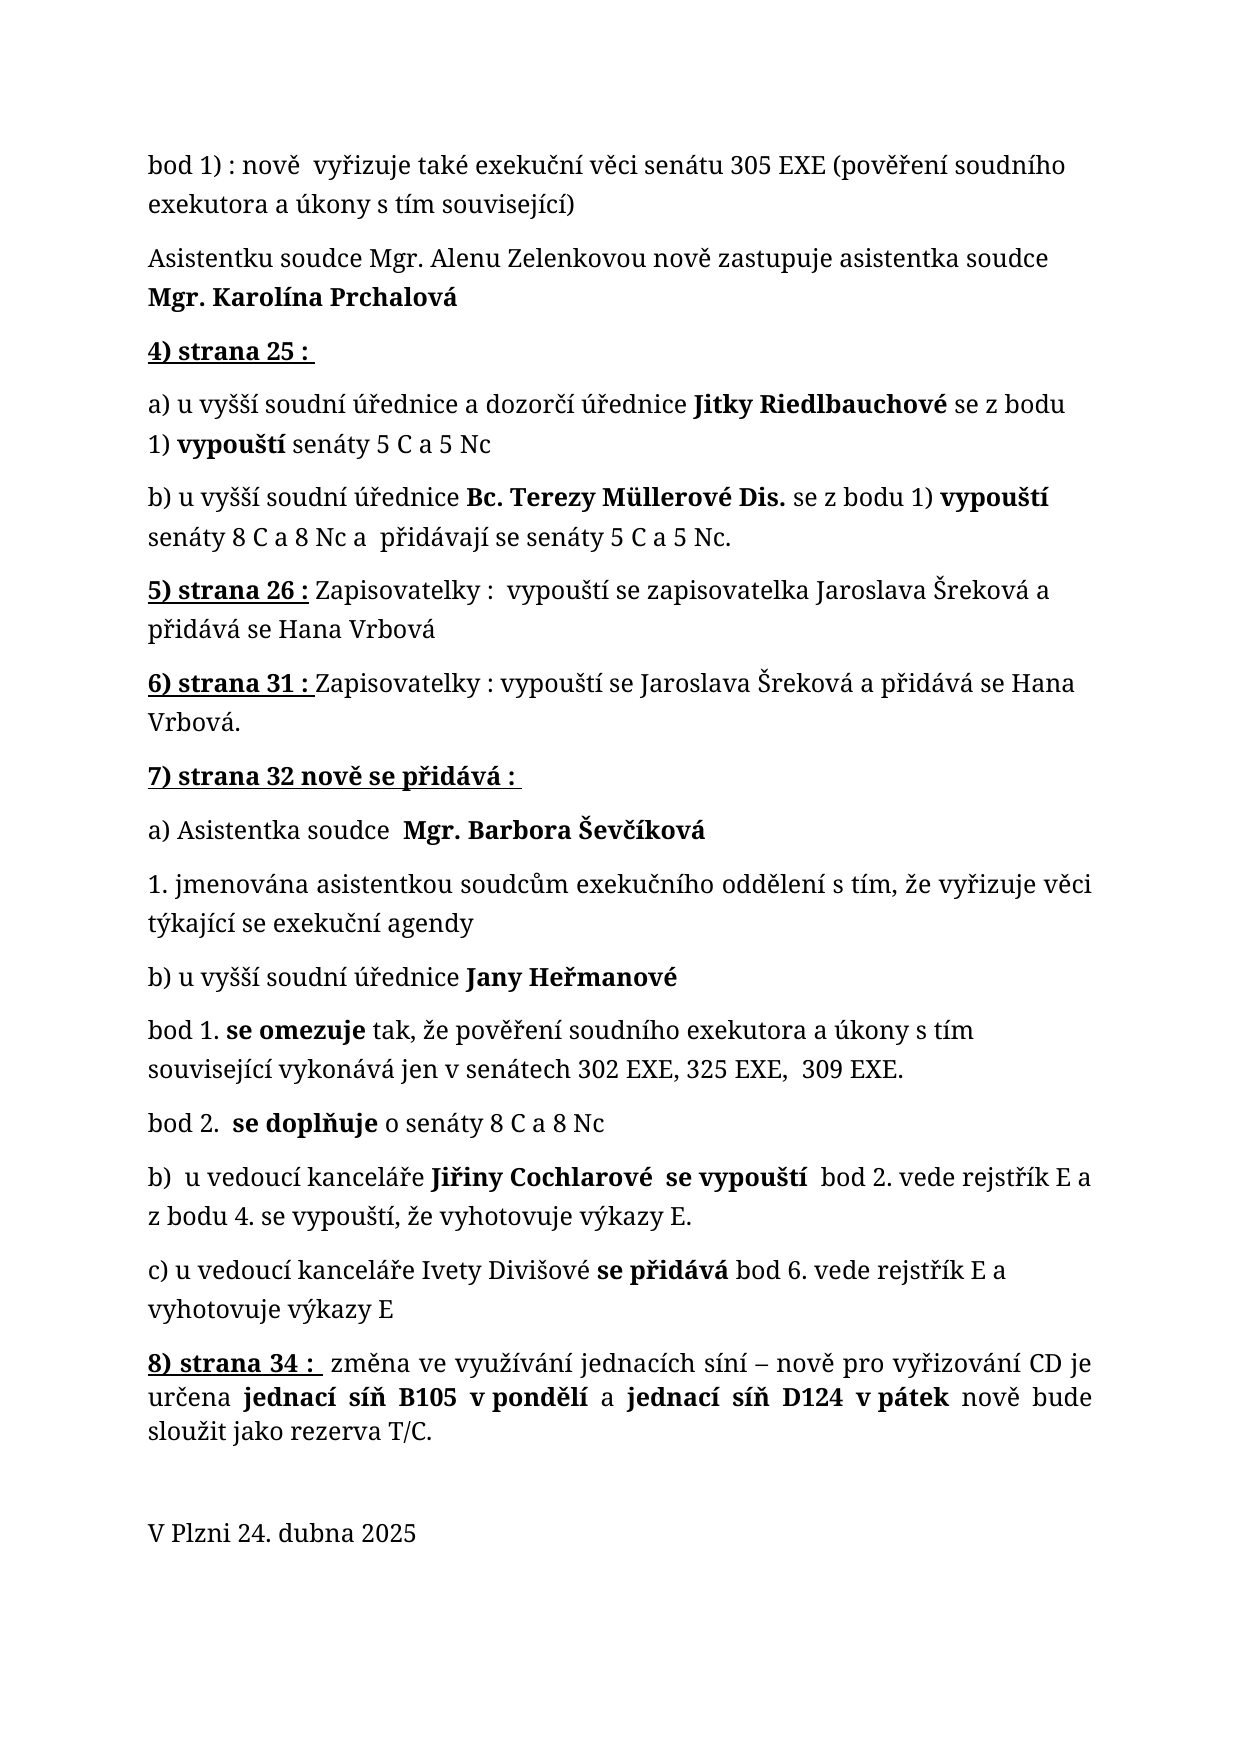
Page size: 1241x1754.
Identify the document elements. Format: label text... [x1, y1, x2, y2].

text V Plzni 24. dubna 2025 [148, 1516, 1093, 1550]
text bod 2. se doplňuje o senáty 8 C a 8 Nc [148, 1106, 1093, 1140]
text bod 1. se omezuje tak, že pověření soudního exekutora a úkony s tím související vykonává jen v senátech 302 EXE, 325 EXE, 309 EXE. [148, 1013, 1093, 1086]
text 4) strana 25 : [148, 333, 1093, 367]
text b) u vyšší soudní úřednice Bc. Terezy Müllerové Dis. se z bodu 1) vypouští senáty 8 C a 8 Nc a přidávají se senáty 5 C a 5 Nc. [148, 480, 1093, 553]
text bod 1) : nově vyřizuje také exekuční věci senátu 305 EXE (pověření soudního exekutora a úkony s tím související) [148, 148, 1093, 221]
text 1. jmenována asistentkou soudcům exekučního oddělení s tím, že vyřizuje věci týkající se exekuční agendy [148, 866, 1093, 939]
text a) Asistentka soudce Mgr. Barbora Ševčíková [148, 813, 1093, 847]
text 7) strana 32 nově se přidává : [148, 759, 1093, 793]
text 5) strana 26 : Zapisovatelky : vypouští se zapisovatelka Jaroslava Šreková a přidává se Hana Vrbová [148, 573, 1093, 646]
text c) u vedoucí kanceláře Ivety Divišové se přidává bod 6. vede rejstřík E a vyhotovuje výkazy E [148, 1253, 1093, 1326]
text Asistentku soudce Mgr. Alenu Zelenkovou nově zastupuje asistentka soudce Mgr. Karolína Prchalová [148, 241, 1093, 314]
text 8) strana 34 : změna ve využívání jednacích síní – nově pro vyřizování CD je určena jednací síň B105 v pondělí a jednací síň D124 v pátek nově bude sloužit jako rezerva T/C. [148, 1346, 1093, 1448]
text 6) strana 31 : Zapisovatelky : vypouští se Jaroslava Šreková a přidává se Hana Vrbová. [148, 666, 1093, 739]
text a) u vyšší soudní úřednice a dozorčí úřednice Jitky Riedlbauchové se z bodu 1) vypouští senáty 5 C a 5 Nc [148, 387, 1093, 460]
text b) u vyšší soudní úřednice Jany Heřmanové [148, 959, 1093, 993]
text b) u vedoucí kanceláře Jiřiny Cochlarové se vypouští bod 2. vede rejstřík E a z bodu 4. se vypouští, že vyhotovuje výkazy E. [148, 1160, 1093, 1233]
